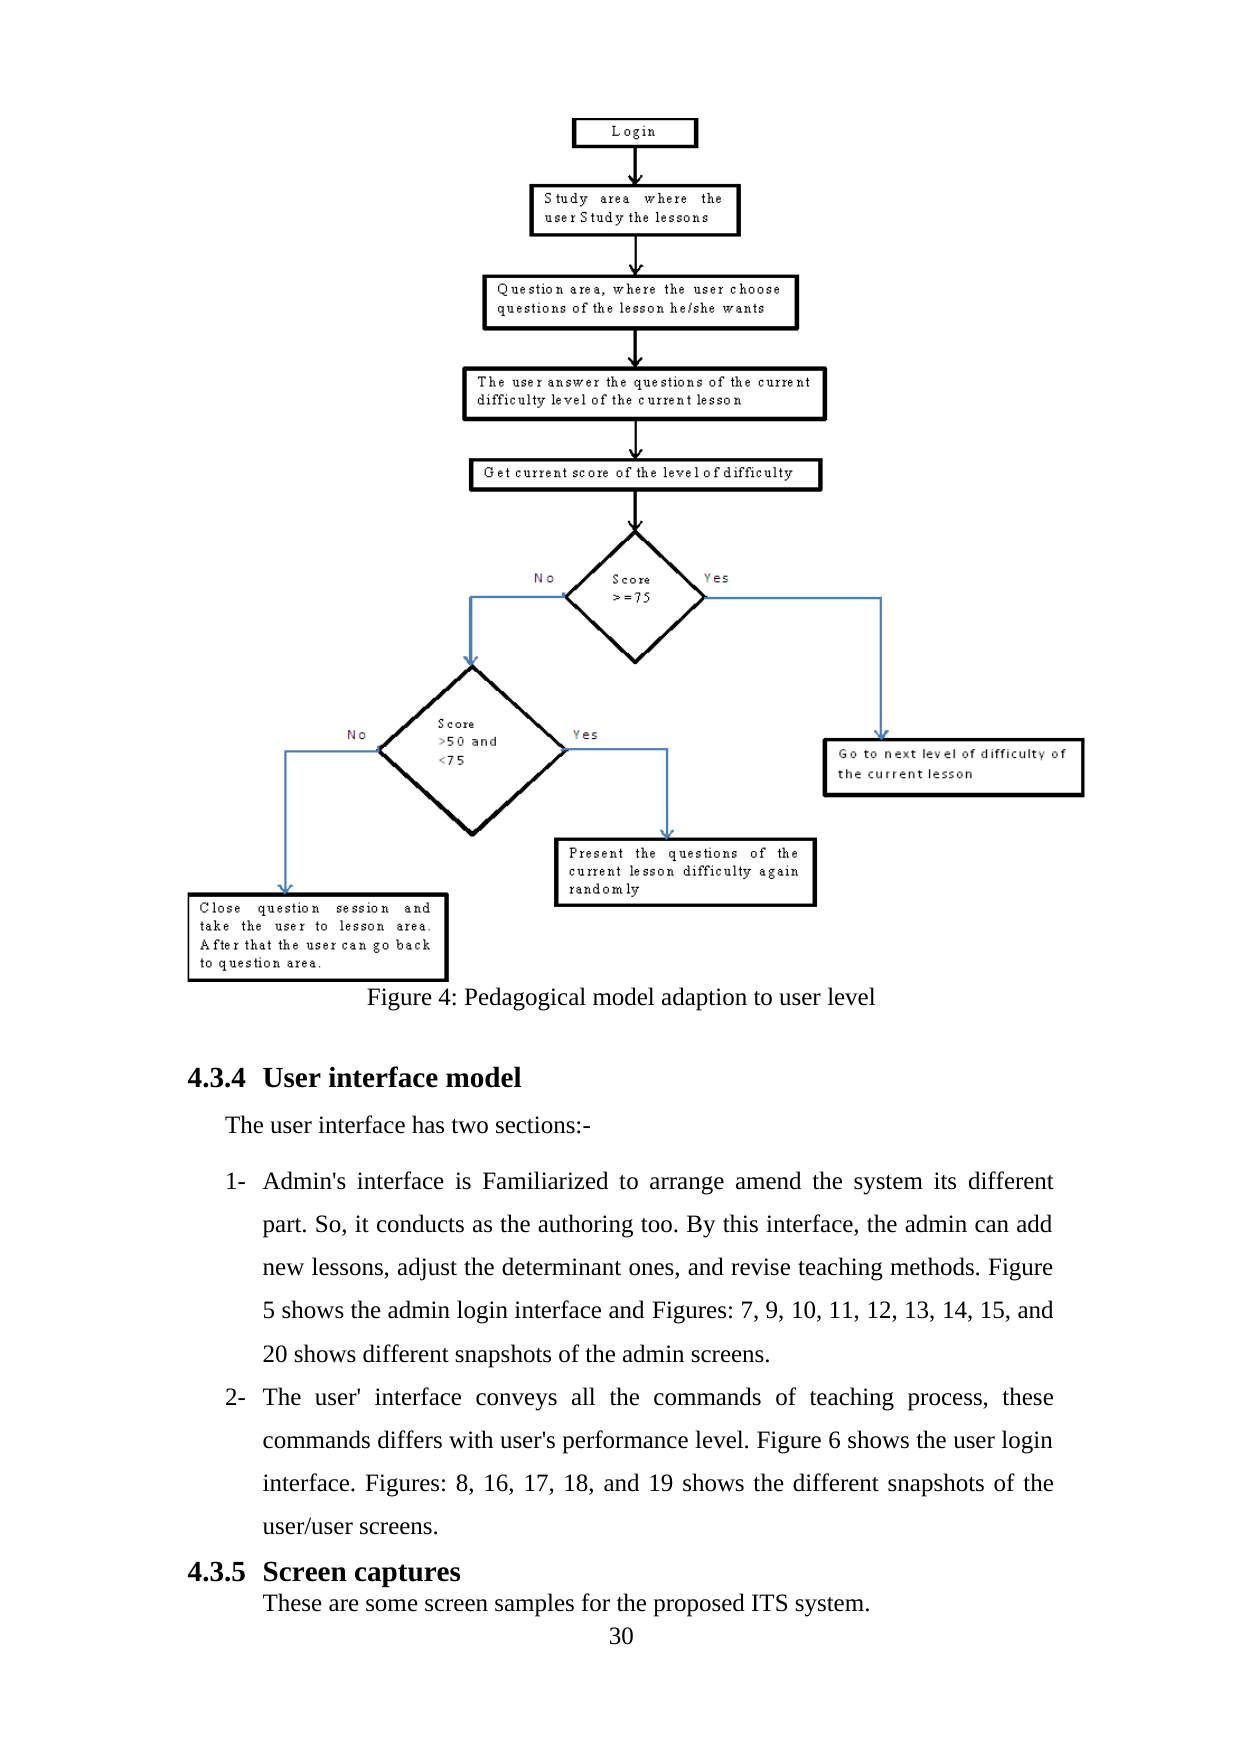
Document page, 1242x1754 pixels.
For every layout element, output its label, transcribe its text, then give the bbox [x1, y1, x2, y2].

list User interface model [187, 1060, 1054, 1094]
picture [187, 118, 1098, 982]
list Screen captures [187, 1554, 1054, 1588]
list The user' interface conveys all the commands of teaching process, these commands differs with user's performance level. Figure 6 shows the user login interface. Figures: 8, 16, 17, 18, and 19 shows the different snapshots of the user/user screens. [225, 1382, 1054, 1540]
text These are some screen samples for the proposed ITS system. [187, 1588, 1054, 1617]
list Admin's interface is Familiarized to arrange amend the system its different part. So, it conducts as the authoring too. By this interface, the admin can add new lessons, adjust the determinant ones, and revise teaching methods. Figure 5 shows the admin login interface and Figures: 7, 9, 10, 11, 12, 13, 14, 15, and 20 shows different snapshots of the admin screens. [225, 1166, 1054, 1367]
text The user interface has two sections:- [187, 1111, 1054, 1139]
text Figure 4: Pedagogical model adaption to user level [187, 982, 1054, 1011]
